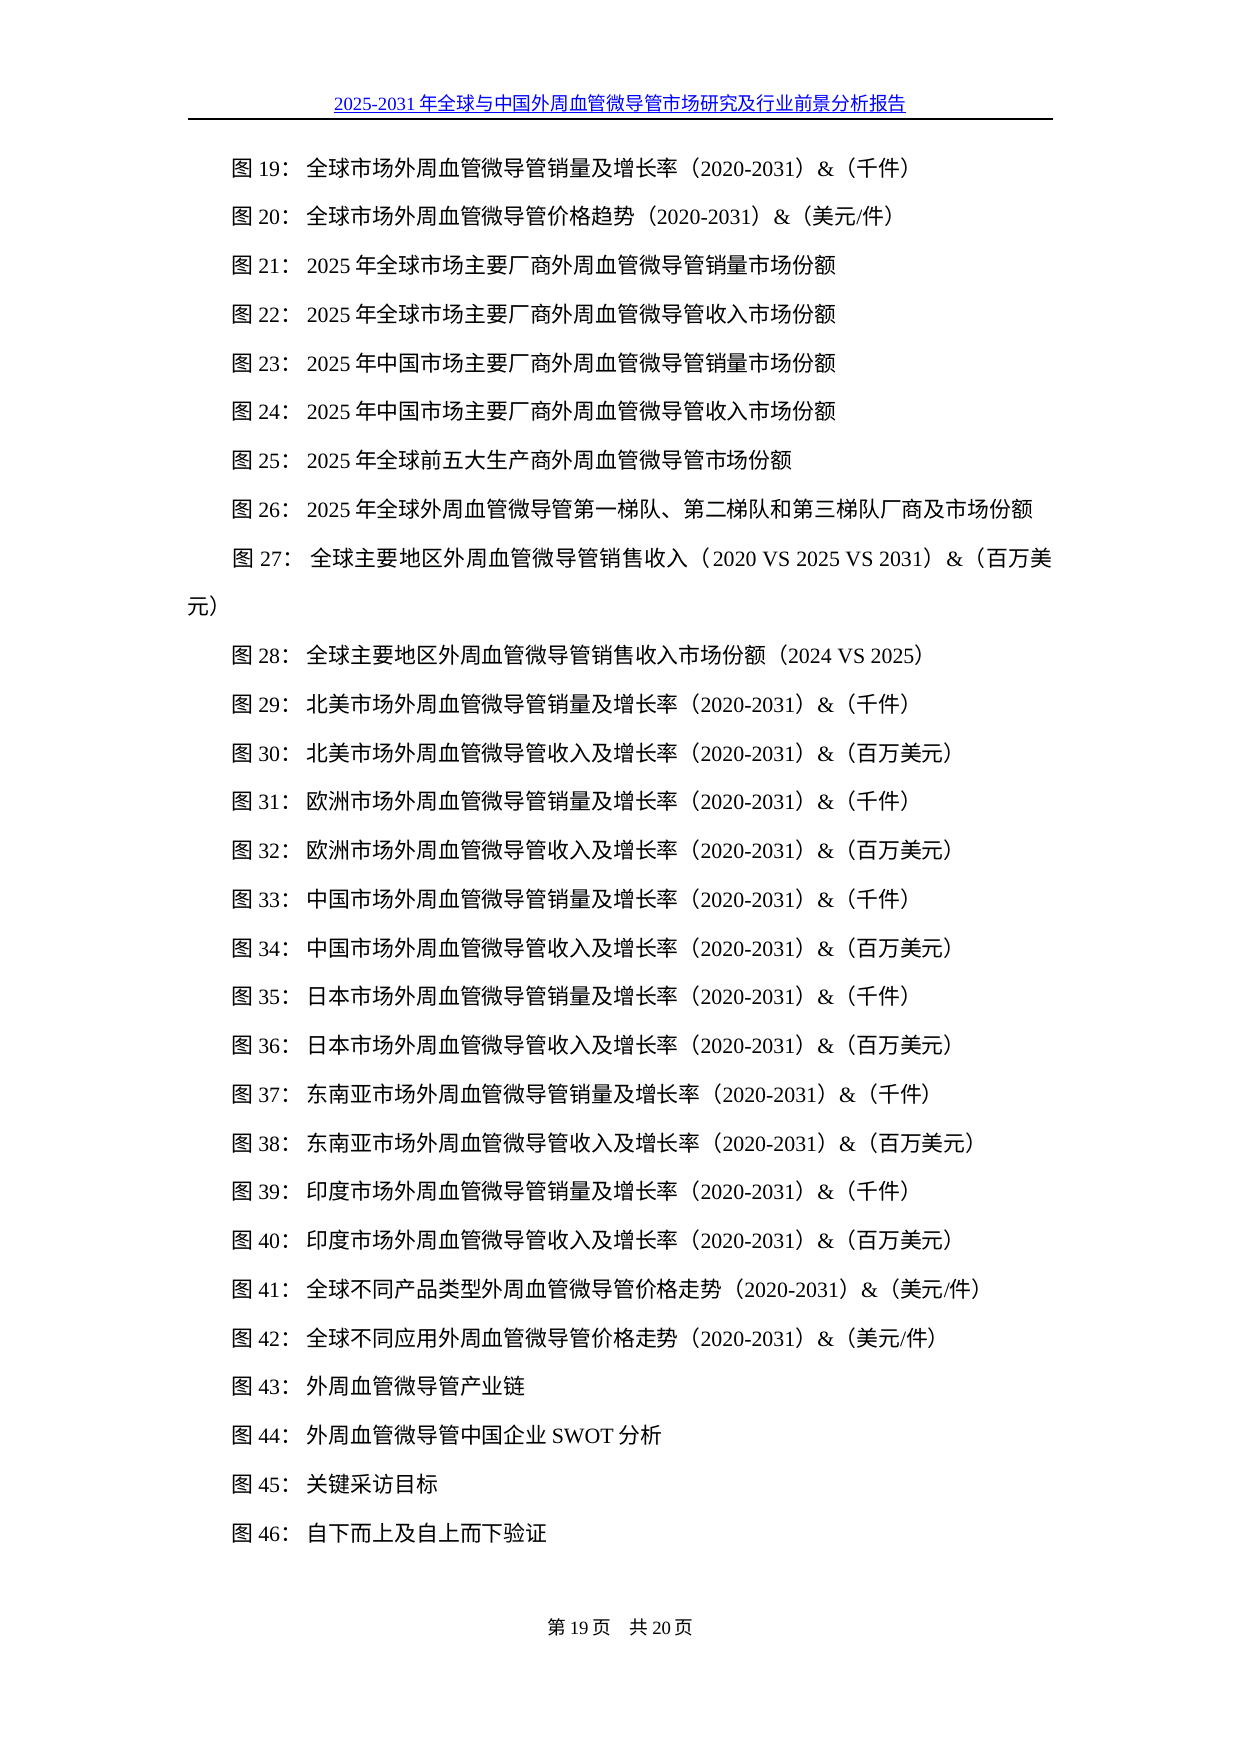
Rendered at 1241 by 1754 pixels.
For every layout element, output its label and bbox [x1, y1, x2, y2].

text [187, 150, 1053, 1548]
